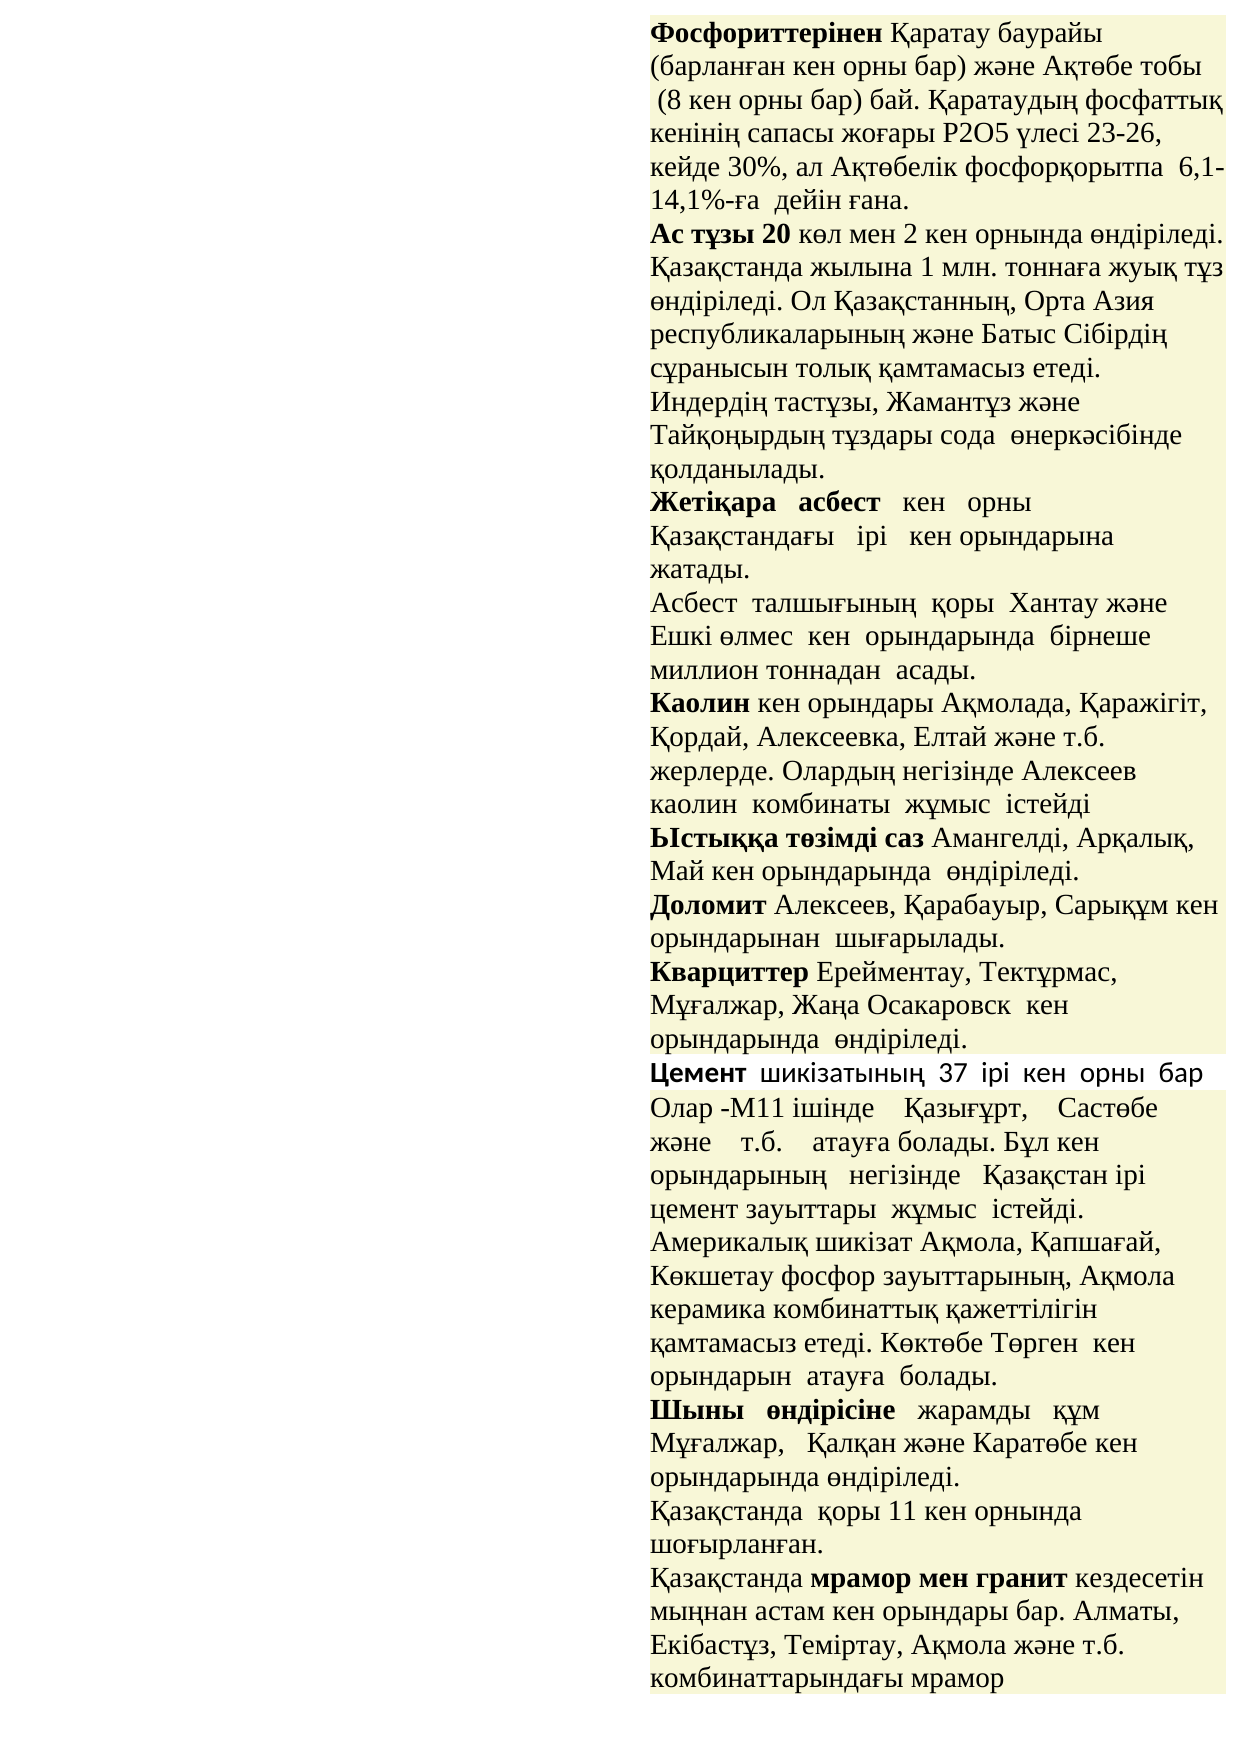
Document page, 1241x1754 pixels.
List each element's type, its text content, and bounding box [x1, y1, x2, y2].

text Цемент шикізатының 37 ірі кен орны бар [650, 1054, 1226, 1090]
text Шыны өндірісіне жарамды құм Мұғалжар, Қалқан және Каратөбе кен орындарында өндіріледі. [650, 1392, 1226, 1493]
text Асбест талшығының қоры Хантау және Ешкі өлмес кен орындарында бірнеше [650, 585, 1226, 652]
text (8 кен орны бар) бай. Қаратаудың фосфаттық кенінің сапасы жоғары Р2О5 үлесі 23-26, кейде 30%, ал Ақтөбелік фосфорқорытпа 6,1-14,1%-ға дейін ғана. [650, 82, 1226, 216]
text Доломит Алексеев, Қарабауыр, Сарықұм кен орындарынан шығарылады. [650, 887, 1226, 954]
text ЬІстыққа төзімді саз Амангелді, Арқалық, Май кен орындарында өндіріледі. [650, 820, 1226, 887]
text Кварциттер Ерейментау, Тектұрмас, Мұғалжар, Жаңа Осакаровск кен [650, 954, 1226, 1021]
text Қазақстанда қоры 11 кен орнында шоғырланған. [650, 1493, 1226, 1560]
text орындарында өндіріледі. [650, 1021, 1226, 1054]
text Олар -М11 ішінде Қазығұрт, Састөбе және т.б. атауға болады. Бұл кен орындарының негізінде Қазақстан ірі цемент зауыттары жұмыс істейді. Америкалық шикізат Ақмола, Қапшағай, Көкшетау фосфор зауыттарының, Ақмола керамика комбинаттық қажеттілігін қамтамасыз етеді. Көктөбе Төрген кен орындарын атауға болады. [650, 1090, 1226, 1392]
text Жетіқара асбест кен орны Қазақстандағы ірі кен орындарына жатады. [650, 484, 1226, 585]
text Қазақстанда мрамор мен гранит кездесетін мыңнан астам кен орындары бар. Алматы, Екібастұз, Теміртау, Ақмола және т.б. комбинаттарындағы мрамор [650, 1560, 1226, 1694]
text Ac тұзы 20 көл мен 2 кен орнында өндіріледі. Қазақстанда жылына 1 млн. тоннаға жуық тұз өндіріледі. Ол Қазақстанның, Орта Азия республикаларының және Батыс Сібірдің сұранысын толық қамтамасыз етеді. Индердің тастұзы, Жамантұз және Тайқоңырдың тұздары сода өнеркәсібінде қолданылады. [650, 216, 1226, 484]
text Фосфориттерінен Қаратау баурайы (барланған кен орны бар) және Ақтөбе тобы [650, 15, 1226, 82]
text миллион тоннадан асады. [650, 652, 1226, 686]
text Каолин кен орындары Ақмолада, Қаражігіт, Қордай, Алексеевка, Елтай және т.б. жерлерде. Олардың негізінде Алексеев каолин комбинаты жұмыс істейді [650, 686, 1226, 820]
